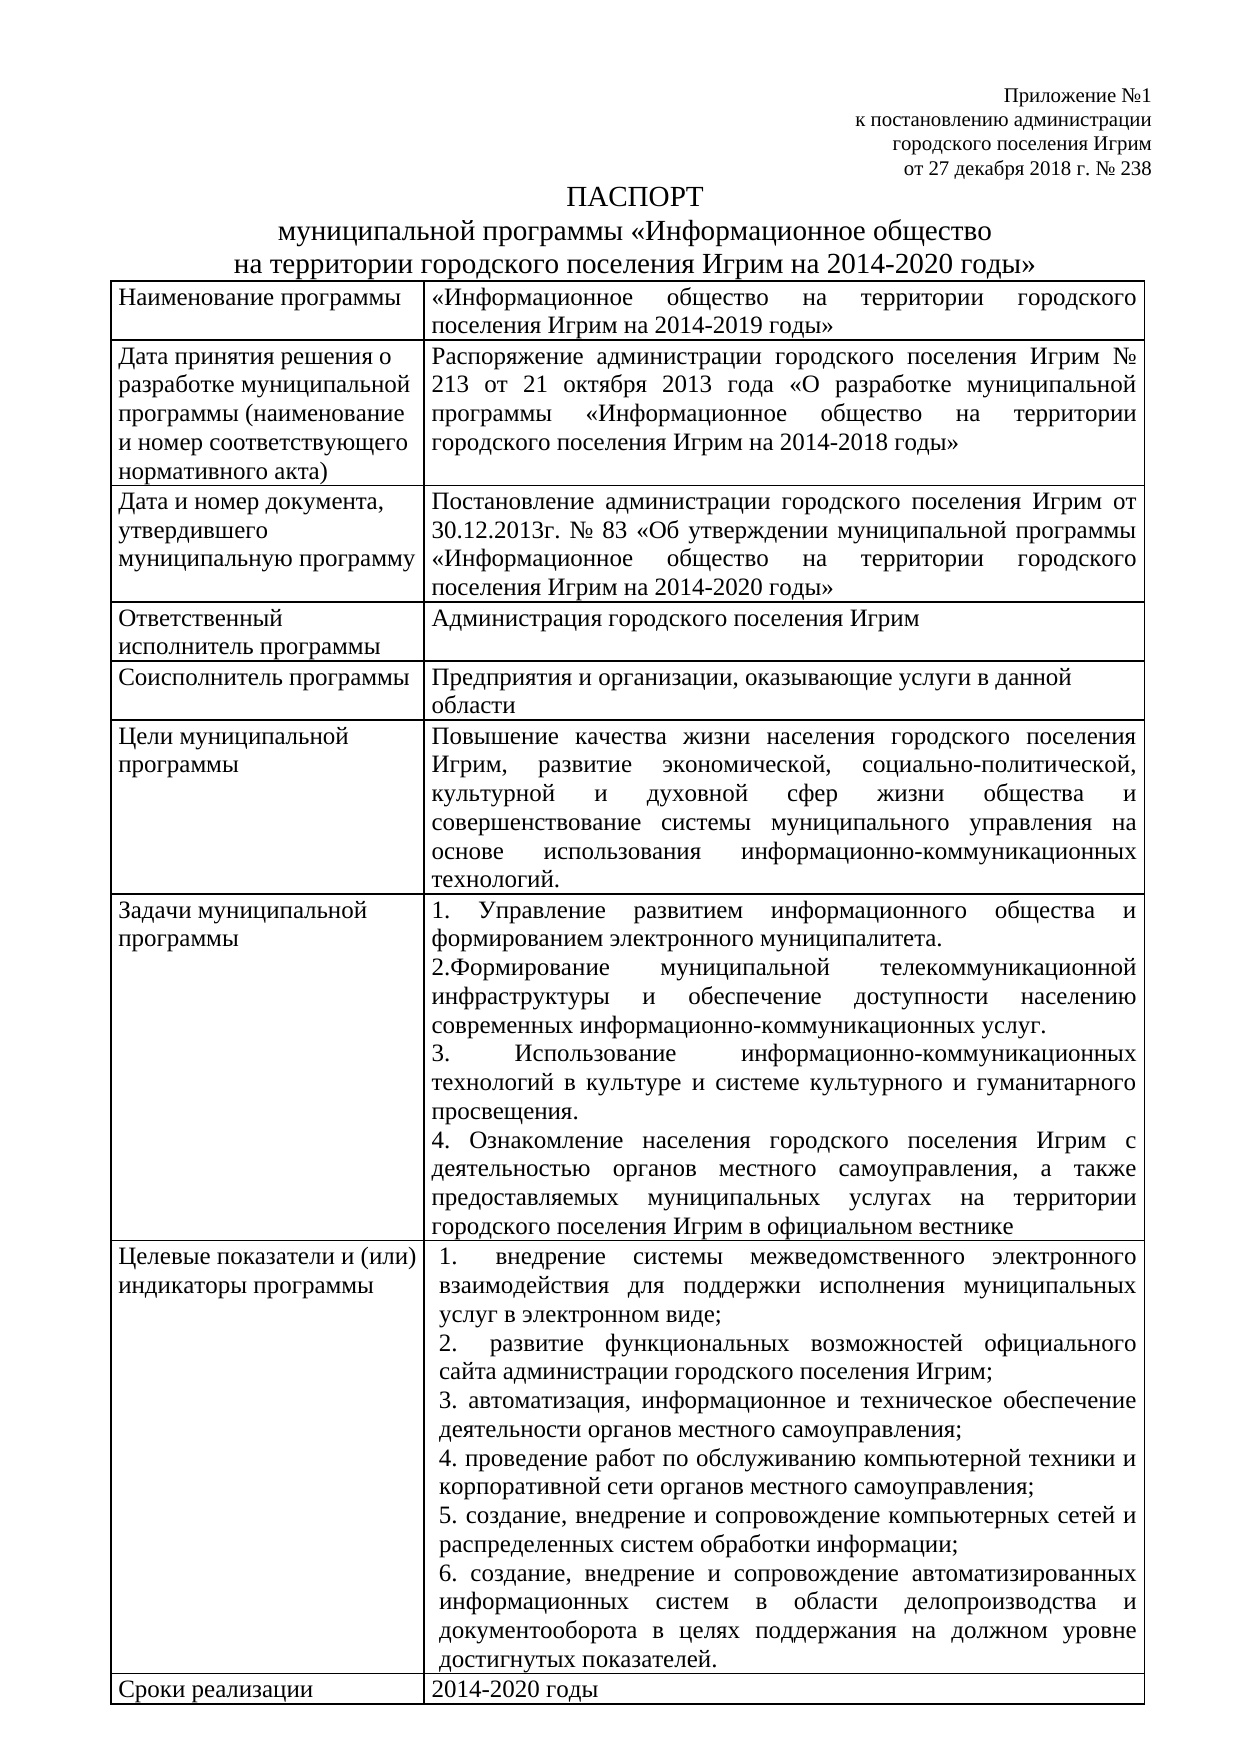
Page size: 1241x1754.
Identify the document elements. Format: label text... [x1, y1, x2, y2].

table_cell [112, 1674, 423, 1703]
text Приложение №1 [118, 83, 1152, 107]
table_cell Цели муниципальной программы [112, 721, 423, 893]
text городского поселения Игрим [118, 131, 1152, 155]
table_cell Соисполнитель программы [112, 662, 423, 719]
text ПАСПОРТ [118, 179, 1152, 213]
table_cell внедрение системы межведомственного электронного взаимодействия для поддержки исполнения муниципальных услуг в электронном виде; развитие функциональных возможностей официального сайта администрации городского поселения Игрим; 3. автоматизация, информационное и техническое обеспечение деятельности органов местного самоуправления; 4. проведение работ по обслуживанию компьютерной техники и корпоративной сети органов местного самоуправления; 5. создание, внедрение и сопровождение компьютерных сетей и распределенных систем обработки информации; 6. создание, внедрение и сопровождение автоматизированных информационных систем в области делопроизводства и документооборота в целях поддержания на должном уровне достигнутых показателей. [425, 1241, 1144, 1673]
text на территории городского поселения Игрим на 2014-2020 годы» [118, 247, 1152, 280]
table_cell Дата принятия решения о разработке муниципальной программы (наименование и номер соответствующего нормативного акта) [112, 341, 423, 484]
table_cell Администрация городского поселения Игрим [425, 603, 1144, 660]
table_header Наименование программы [112, 282, 423, 339]
table_cell Постановление администрации городского поселения Игрим от 30.12.2013г. № 83 «Об утверждении муниципальной программы «Информационное общество на территории городского поселения Игрим на 2014-2020 годы» [425, 486, 1144, 601]
text муниципальной программы «Информационное общество [118, 213, 1152, 247]
table_cell 1. Управление развитием информационного общества и формированием электронного муниципалитета. 2.Формирование муниципальной телекоммуникационной инфраструктуры и обеспечение доступности населению современных информационно-коммуникационных услуг. 3. Использование информационно-коммуникационных технологий в культуре и системе культурного и гуманитарного просвещения. 4. Ознакомление населения городского поселения Игрим с деятельностью органов местного самоуправления, а также предоставляемых муниципальных услугах на территории городского поселения Игрим в официальном вестнике [425, 895, 1144, 1240]
text от 27 декабря 2018 г. № 238 [118, 155, 1152, 179]
table_header «Информационное общество на территории городского поселения Игрим на 2014-2019 годы» [425, 282, 1144, 339]
table_cell Дата и номер документа, утвердившего муниципальную программу [112, 486, 423, 601]
table_cell Целевые показатели и (или) индикаторы программы [112, 1241, 423, 1673]
text к постановлению администрации [118, 107, 1152, 131]
table_cell Ответственный исполнитель программы [112, 603, 423, 660]
table_cell Задачи муниципальной программы [112, 895, 423, 1240]
table_cell Распоряжение администрации городского поселения Игрим № 213 от 21 октября 2013 года «О разработке муниципальной программы «Информационное общество на территории городского поселения Игрим на 2014-2018 годы» [425, 341, 1144, 484]
table_cell Повышение качества жизни населения городского поселения Игрим, развитие экономической, социально-политической, культурной и духовной сфер жизни общества и совершенствование системы муниципального управления на основе использования информационно-коммуникационных технологий. [425, 721, 1144, 893]
table_cell Предприятия и организации, оказывающие услуги в данной области [425, 662, 1144, 719]
table_cell 2014-2020 годы [425, 1674, 1144, 1703]
